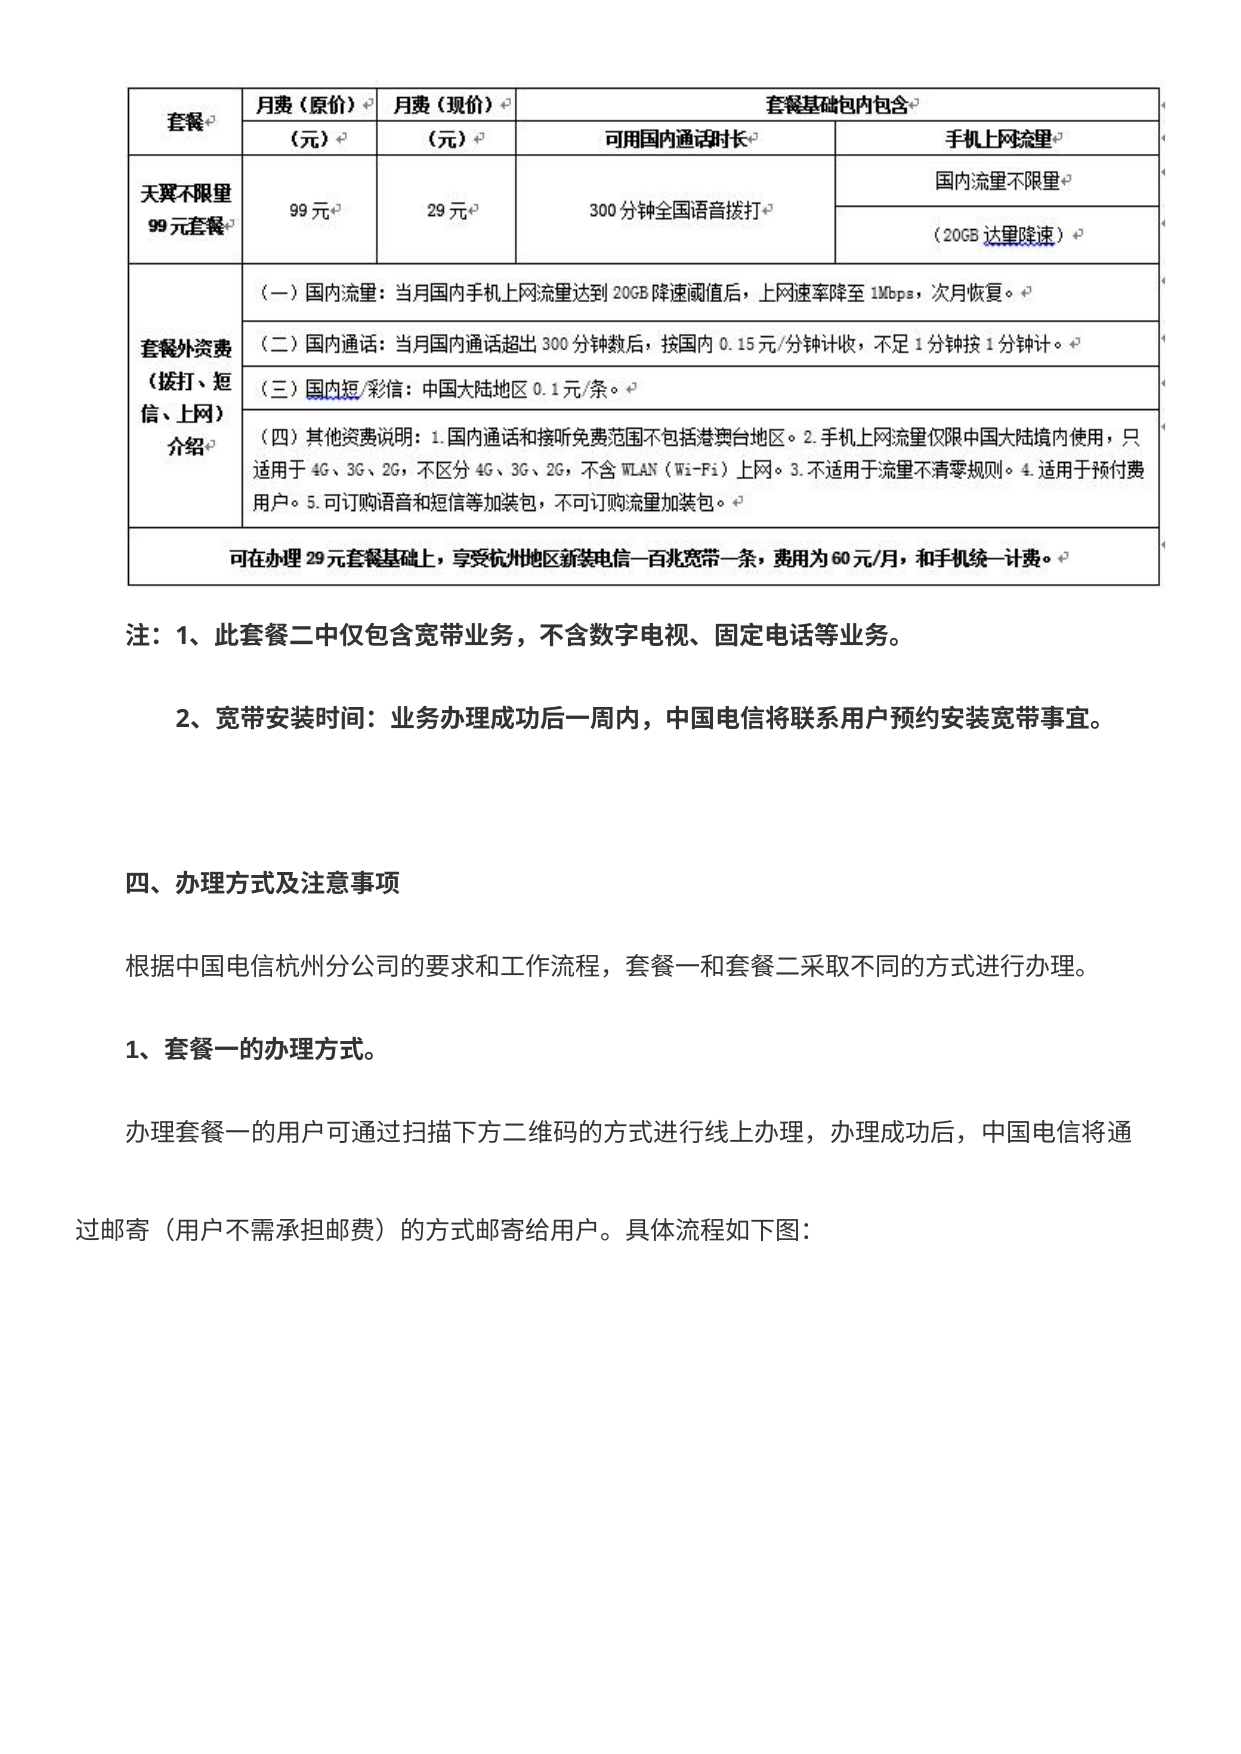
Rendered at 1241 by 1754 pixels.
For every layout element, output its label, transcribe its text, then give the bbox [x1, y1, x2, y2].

text 1、套餐一的办理方式。 [75, 1015, 1134, 1080]
text 2、宽带安装时间：业务办理成功后一周内，中国电信将联系用户预约安装宽带事宜。 [75, 684, 1134, 749]
text 办理套餐一的用户可通过扫描下方二维码的方式进行线上办理，办理成功后，中国电信将通过邮寄（用户不需承担邮费）的方式邮寄给用户。具体流程如下图： [75, 1098, 1134, 1261]
picture [125, 80, 1166, 597]
text 根据中国电信杭州分公司的要求和工作流程，套餐一和套餐二采取不同的方式进行办理。 [75, 932, 1134, 997]
text 四、办理方式及注意事项 [75, 849, 1134, 914]
text 注：1、此套餐二中仅包含宽带业务，不含数字电视、固定电话等业务。 [75, 601, 1134, 666]
